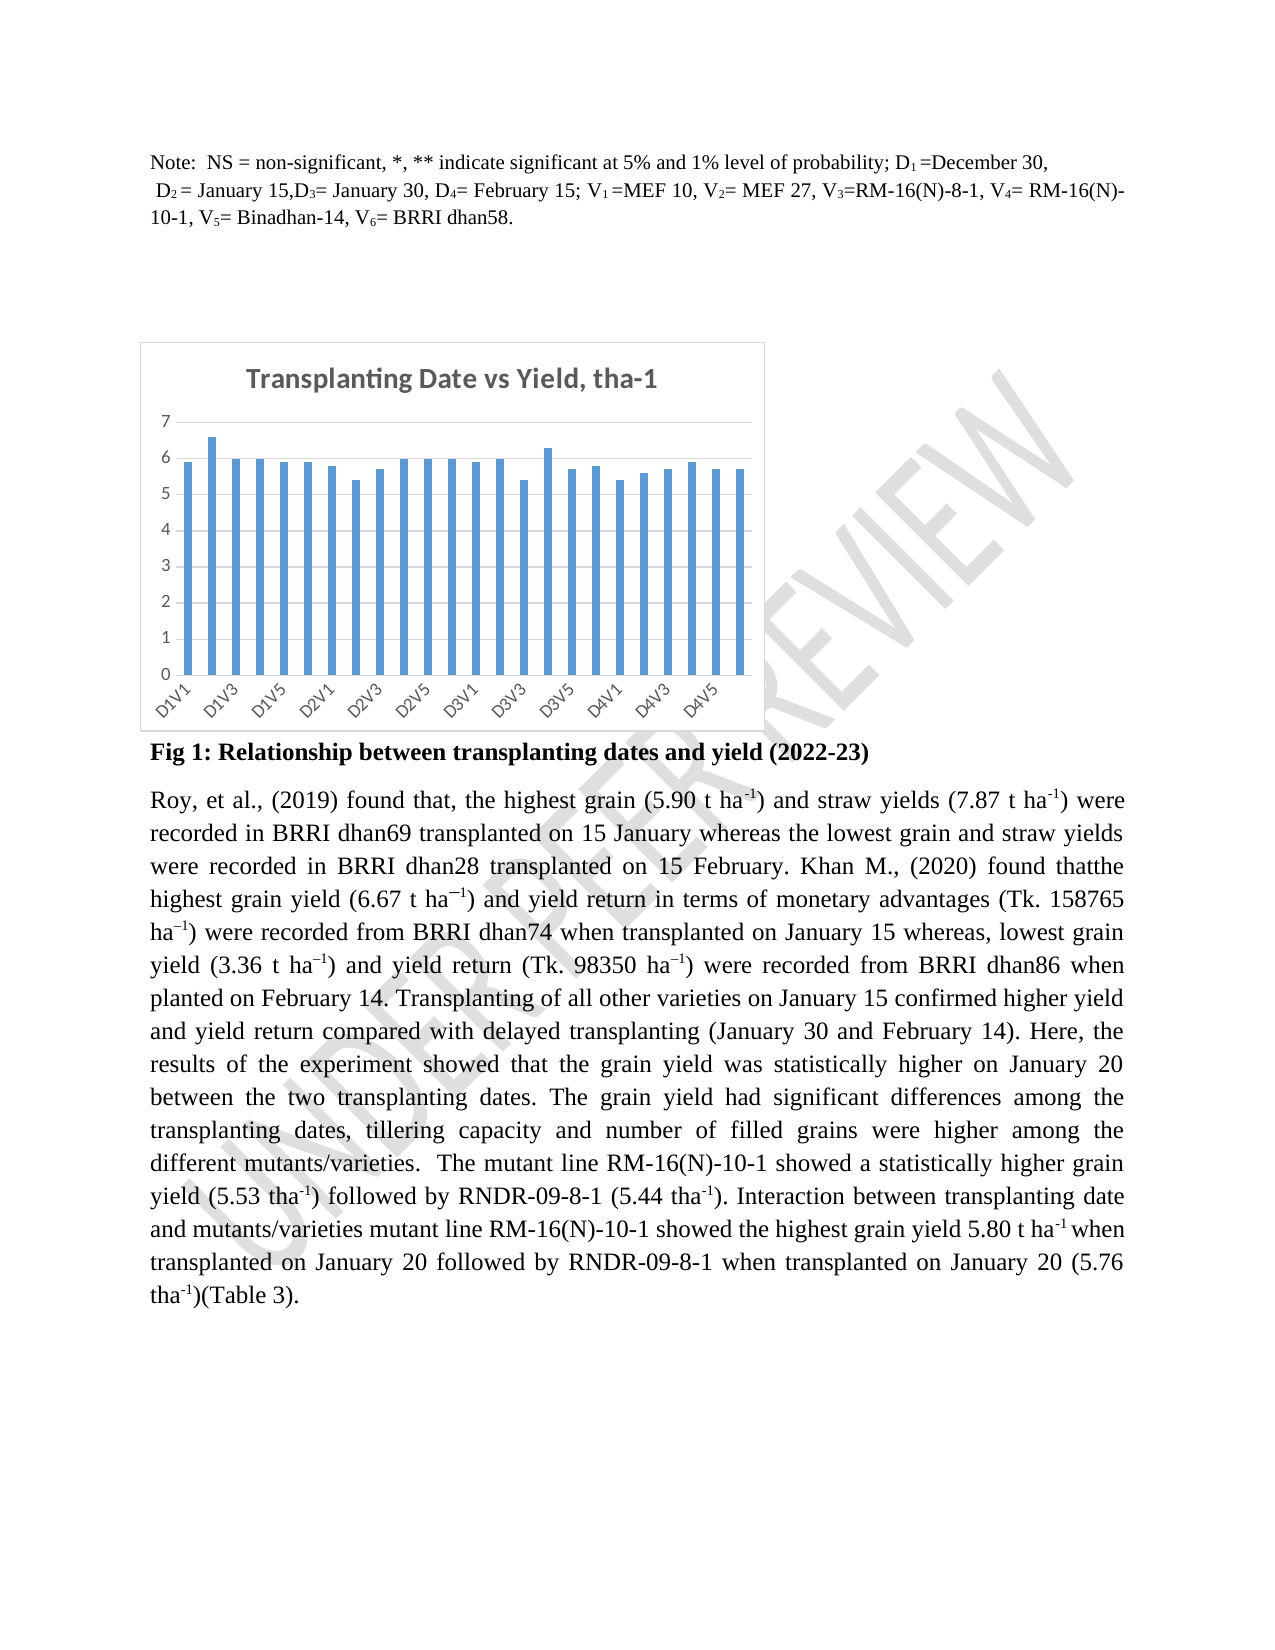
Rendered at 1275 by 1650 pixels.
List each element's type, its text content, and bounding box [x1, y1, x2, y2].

text Fig 1: Relationship between transplanting dates and yield (2022-23) [150, 737, 1125, 766]
text Roy, et al., (2019) found that, the highest grain (5.90 t ha-1) and straw yields (7.87 t ha-1) were recorded in BRRI dhan69 transplanted on 15 January whereas the lowest grain and straw yields were recorded in BRRI dhan28 transplanted on 15 February. Khan M., (2020) found thatthe highest grain yield (6.67 t ha─1) and yield return in terms of monetary advantages (Tk. 158765 ha–1) were recorded from BRRI dhan74 when transplanted on January 15 whereas, lowest grain yield (3.36 t ha–1) and yield return (Tk. 98350 ha–1) were recorded from BRRI dhan86 when planted on February 14. Transplanting of all other varieties on January 15 confirmed higher yield and yield return compared with delayed transplanting (January 30 and February 14). Here, the results of the experiment showed that the grain yield was statistically higher on January 20 between the two transplanting dates. The grain yield had significant differences among the transplanting dates, tillering capacity and number of filled grains were higher among the different mutants/varieties. The mutant line RM-16(N)-10-1 showed a statistically higher grain yield (5.53 tha-1) followed by RNDR-09-8-1 (5.44 tha-1). Interaction between transplanting date and mutants/varieties mutant line RM-16(N)-10-1 showed the highest grain yield 5.80 t ha-1 when transplanted on January 20 followed by RNDR-09-8-1 when transplanted on January 20 (5.76 tha-1)(Table 3). [150, 785, 1125, 1309]
text D2 = January 15,D3= January 30, D4= February 15; V1 =MEF 10, V2= MEF 27, V3=RM-16(N)-8-1, V4= RM-16(N)-10-1, V5= Binadhan-14, V6= BRRI dhan58. [150, 178, 1125, 229]
text Note: NS = non-significant, *, ** indicate significant at 5% and 1% level of probability; D1 =December 30, [150, 150, 1125, 174]
